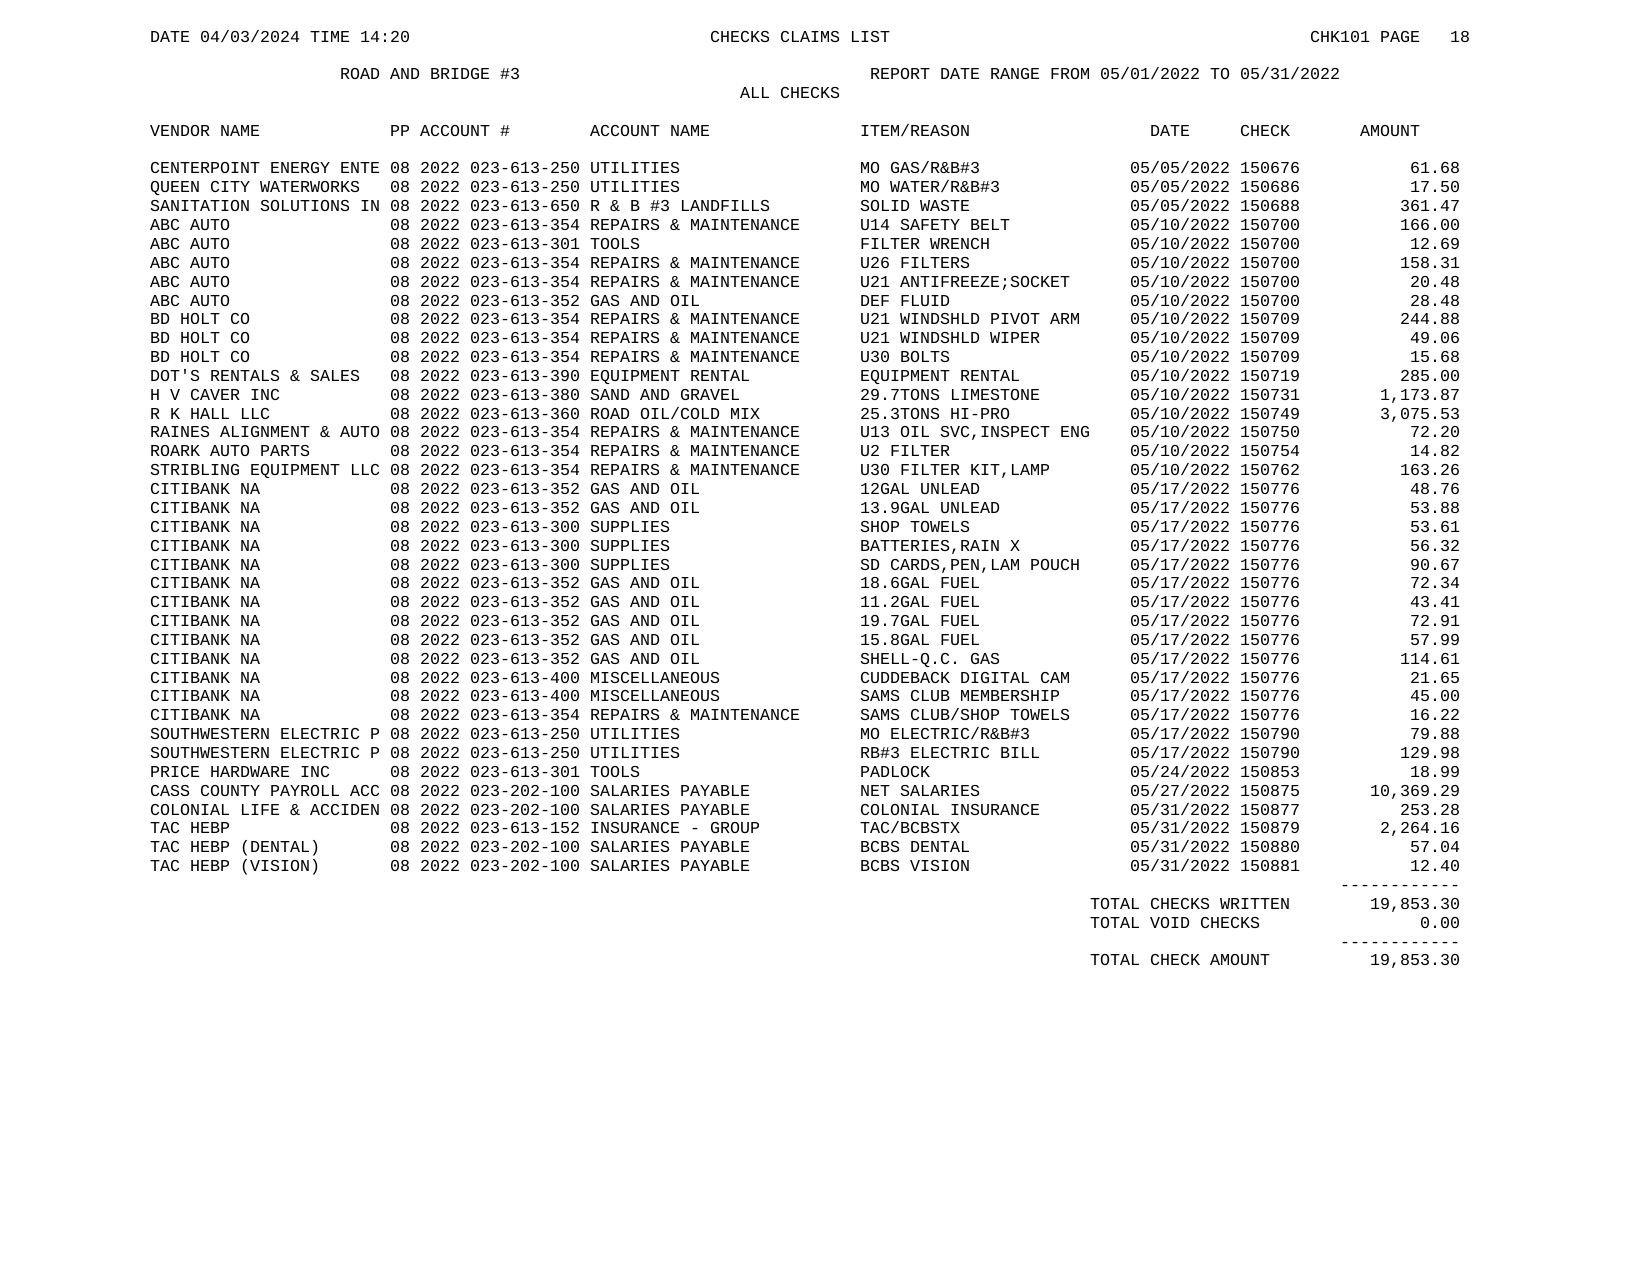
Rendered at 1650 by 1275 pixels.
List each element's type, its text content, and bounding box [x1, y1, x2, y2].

text ALL CHECKS [150, 85, 1500, 103]
text SOUTHWESTERN ELECTRIC P 08 2022 023-613-250 UTILITIES MO ELECTRIC/R&B#3 05/17/2022 150790 79.88 [150, 726, 1500, 744]
text ABC AUTO 08 2022 023-613-354 REPAIRS & MAINTENANCE U21 ANTIFREEZE;SOCKET 05/10/2022 150700 20.48 [150, 273, 1500, 292]
text H V CAVER INC 08 2022 023-613-380 SAND AND GRAVEL 29.7TONS LIMESTONE 05/10/2022 150731 1,173.87 [150, 386, 1500, 405]
text CITIBANK NA 08 2022 023-613-300 SUPPLIES SD CARDS,PEN,LAM POUCH 05/17/2022 150776 90.67 [150, 556, 1500, 575]
text TAC HEBP 08 2022 023-613-152 INSURANCE - GROUP TAC/BCBSTX 05/31/2022 150879 2,264.16 [150, 820, 1500, 839]
text ABC AUTO 08 2022 023-613-352 GAS AND OIL DEF FLUID 05/10/2022 150700 28.48 [150, 292, 1500, 311]
text QUEEN CITY WATERWORKS 08 2022 023-613-250 UTILITIES MO WATER/R&B#3 05/05/2022 150686 17.50 [150, 179, 1500, 198]
text ------------ [150, 933, 1500, 952]
text CASS COUNTY PAYROLL ACC 08 2022 023-202-100 SALARIES PAYABLE NET SALARIES 05/27/2022 150875 10,369.29 [150, 782, 1500, 801]
text CITIBANK NA 08 2022 023-613-354 REPAIRS & MAINTENANCE SAMS CLUB/SHOP TOWELS 05/17/2022 150776 16.22 [150, 707, 1500, 726]
text CITIBANK NA 08 2022 023-613-352 GAS AND OIL 19.7GAL FUEL 05/17/2022 150776 72.91 [150, 613, 1500, 631]
text TAC HEBP (DENTAL) 08 2022 023-202-100 SALARIES PAYABLE BCBS DENTAL 05/31/2022 150880 57.04 [150, 839, 1500, 858]
text CITIBANK NA 08 2022 023-613-400 MISCELLANEOUS SAMS CLUB MEMBERSHIP 05/17/2022 150776 45.00 [150, 688, 1500, 707]
text VENDOR NAME PP ACCOUNT # ACCOUNT NAME ITEM/REASON DATE CHECK AMOUNT [150, 122, 1500, 141]
text CITIBANK NA 08 2022 023-613-352 GAS AND OIL 13.9GAL UNLEAD 05/17/2022 150776 53.88 [150, 499, 1500, 518]
text COLONIAL LIFE & ACCIDEN 08 2022 023-202-100 SALARIES PAYABLE COLONIAL INSURANCE 05/31/2022 150877 253.28 [150, 801, 1500, 820]
text ROARK AUTO PARTS 08 2022 023-613-354 REPAIRS & MAINTENANCE U2 FILTER 05/10/2022 150754 14.82 [150, 443, 1500, 462]
text CITIBANK NA 08 2022 023-613-300 SUPPLIES SHOP TOWELS 05/17/2022 150776 53.61 [150, 518, 1500, 537]
text CITIBANK NA 08 2022 023-613-352 GAS AND OIL SHELL-Q.C. GAS 05/17/2022 150776 114.61 [150, 650, 1500, 669]
text PRICE HARDWARE INC 08 2022 023-613-301 TOOLS PADLOCK 05/24/2022 150853 18.99 [150, 763, 1500, 782]
text CITIBANK NA 08 2022 023-613-352 GAS AND OIL 11.2GAL FUEL 05/17/2022 150776 43.41 [150, 594, 1500, 613]
text DATE 04/03/2024 TIME 14:20 CHECKS CLAIMS LIST CHK101 PAGE 18 [150, 28, 1500, 47]
text CITIBANK NA 08 2022 023-613-400 MISCELLANEOUS CUDDEBACK DIGITAL CAM 05/17/2022 150776 21.65 [150, 669, 1500, 688]
text ABC AUTO 08 2022 023-613-301 TOOLS FILTER WRENCH 05/10/2022 150700 12.69 [150, 236, 1500, 254]
text TOTAL CHECKS WRITTEN 19,853.30 [150, 895, 1500, 914]
text BD HOLT CO 08 2022 023-613-354 REPAIRS & MAINTENANCE U21 WINDSHLD WIPER 05/10/2022 150709 49.06 [150, 330, 1500, 349]
text CITIBANK NA 08 2022 023-613-352 GAS AND OIL 15.8GAL FUEL 05/17/2022 150776 57.99 [150, 631, 1500, 650]
text TOTAL VOID CHECKS 0.00 [150, 914, 1500, 933]
text BD HOLT CO 08 2022 023-613-354 REPAIRS & MAINTENANCE U21 WINDSHLD PIVOT ARM 05/10/2022 150709 244.88 [150, 311, 1500, 330]
text SANITATION SOLUTIONS IN 08 2022 023-613-650 R & B #3 LANDFILLS SOLID WASTE 05/05/2022 150688 361.47 [150, 198, 1500, 217]
text CENTERPOINT ENERGY ENTE 08 2022 023-613-250 UTILITIES MO GAS/R&B#3 05/05/2022 150676 61.68 [150, 160, 1500, 179]
text RAINES ALIGNMENT & AUTO 08 2022 023-613-354 REPAIRS & MAINTENANCE U13 OIL SVC,INSPECT ENG 05/10/2022 150750 72.20 [150, 424, 1500, 443]
text CITIBANK NA 08 2022 023-613-300 SUPPLIES BATTERIES,RAIN X 05/17/2022 150776 56.32 [150, 537, 1500, 556]
text R K HALL LLC 08 2022 023-613-360 ROAD OIL/COLD MIX 25.3TONS HI-PRO 05/10/2022 150749 3,075.53 [150, 405, 1500, 424]
text CITIBANK NA 08 2022 023-613-352 GAS AND OIL 12GAL UNLEAD 05/17/2022 150776 48.76 [150, 481, 1500, 499]
text ROAD AND BRIDGE #3 REPORT DATE RANGE FROM 05/01/2022 TO 05/31/2022 [150, 66, 1500, 85]
text STRIBLING EQUIPMENT LLC 08 2022 023-613-354 REPAIRS & MAINTENANCE U30 FILTER KIT,LAMP 05/10/2022 150762 163.26 [150, 462, 1500, 481]
text TAC HEBP (VISION) 08 2022 023-202-100 SALARIES PAYABLE BCBS VISION 05/31/2022 150881 12.40 [150, 858, 1500, 877]
text ------------ [150, 877, 1500, 895]
text ABC AUTO 08 2022 023-613-354 REPAIRS & MAINTENANCE U14 SAFETY BELT 05/10/2022 150700 166.00 [150, 217, 1500, 236]
text SOUTHWESTERN ELECTRIC P 08 2022 023-613-250 UTILITIES RB#3 ELECTRIC BILL 05/17/2022 150790 129.98 [150, 744, 1500, 763]
text CITIBANK NA 08 2022 023-613-352 GAS AND OIL 18.6GAL FUEL 05/17/2022 150776 72.34 [150, 575, 1500, 594]
text DOT'S RENTALS & SALES 08 2022 023-613-390 EQUIPMENT RENTAL EQUIPMENT RENTAL 05/10/2022 150719 285.00 [150, 367, 1500, 386]
text TOTAL CHECK AMOUNT 19,853.30 [150, 952, 1500, 971]
text ABC AUTO 08 2022 023-613-354 REPAIRS & MAINTENANCE U26 FILTERS 05/10/2022 150700 158.31 [150, 254, 1500, 273]
text BD HOLT CO 08 2022 023-613-354 REPAIRS & MAINTENANCE U30 BOLTS 05/10/2022 150709 15.68 [150, 349, 1500, 367]
